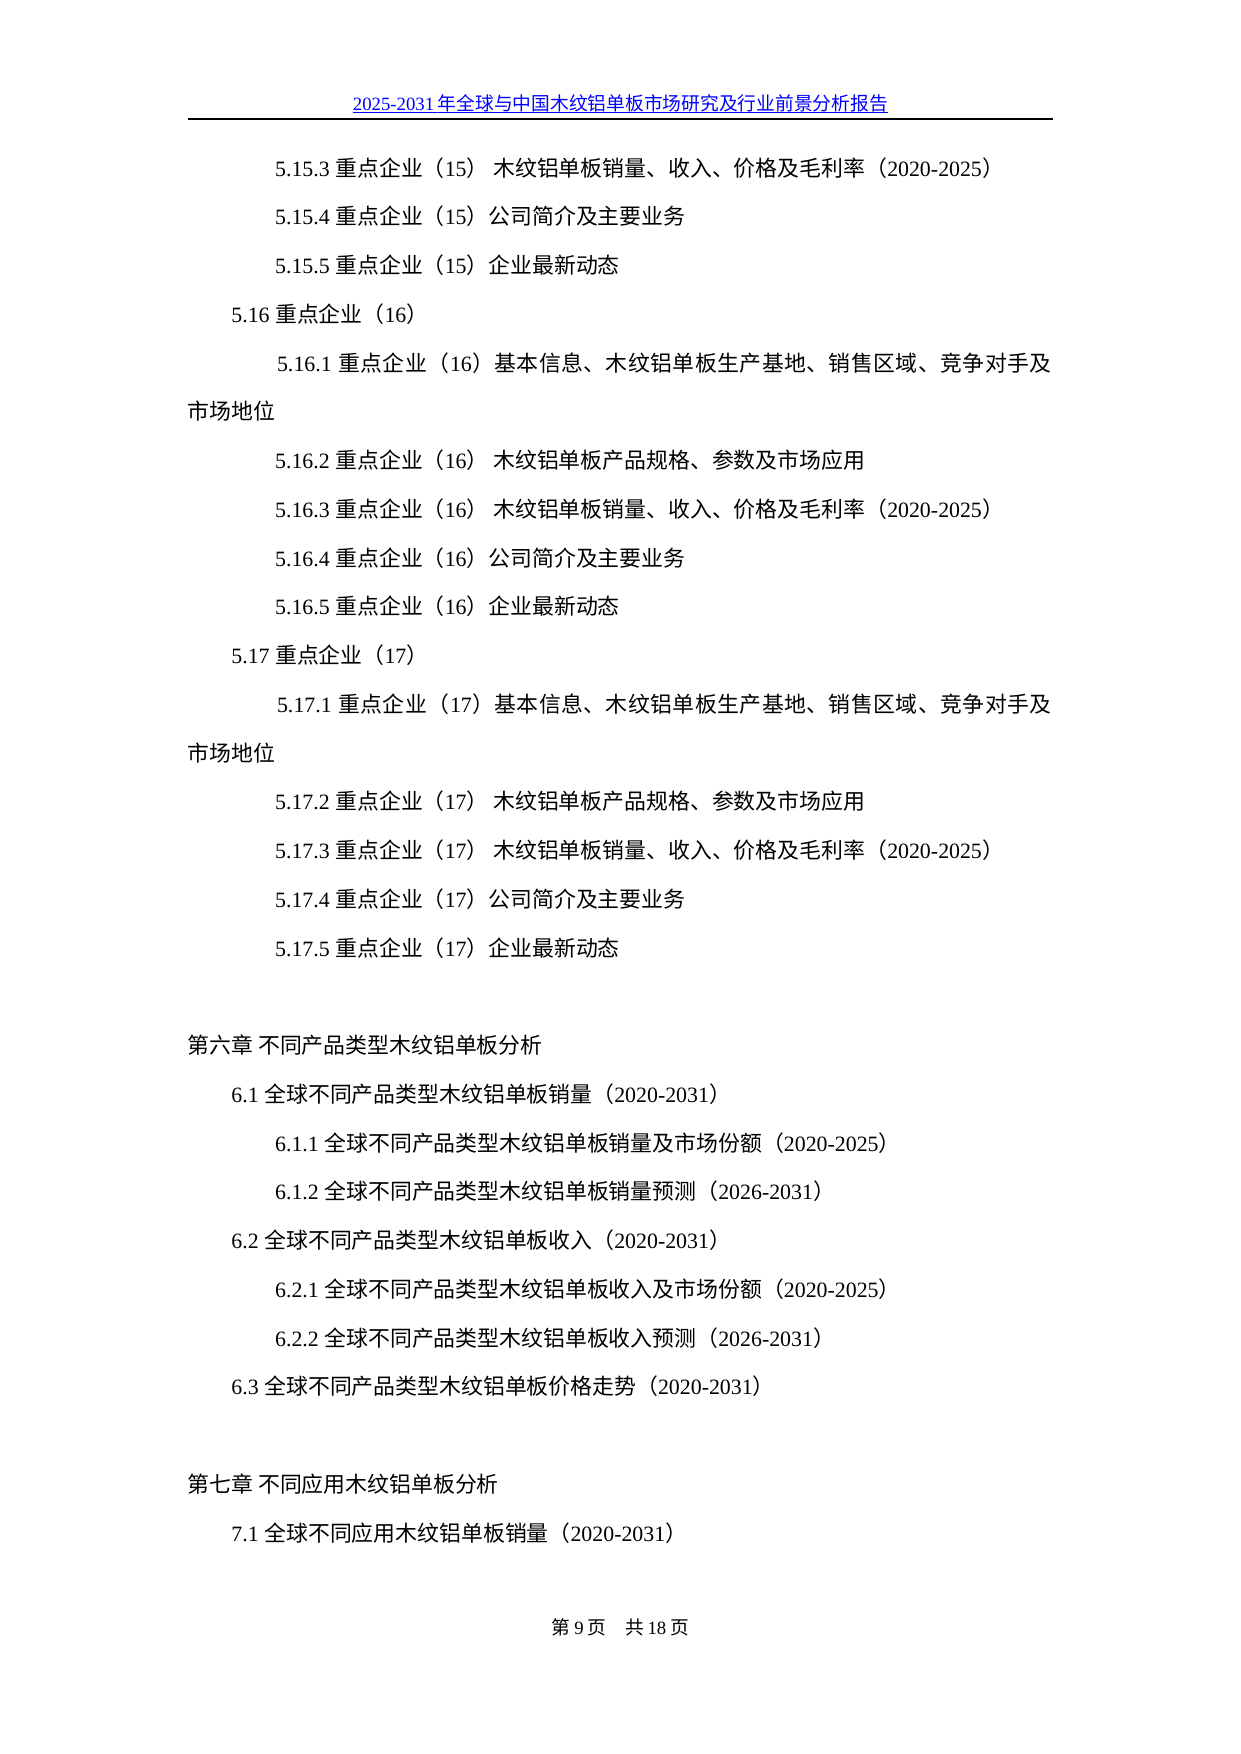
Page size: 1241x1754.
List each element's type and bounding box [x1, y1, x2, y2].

text [187, 150, 1053, 1548]
